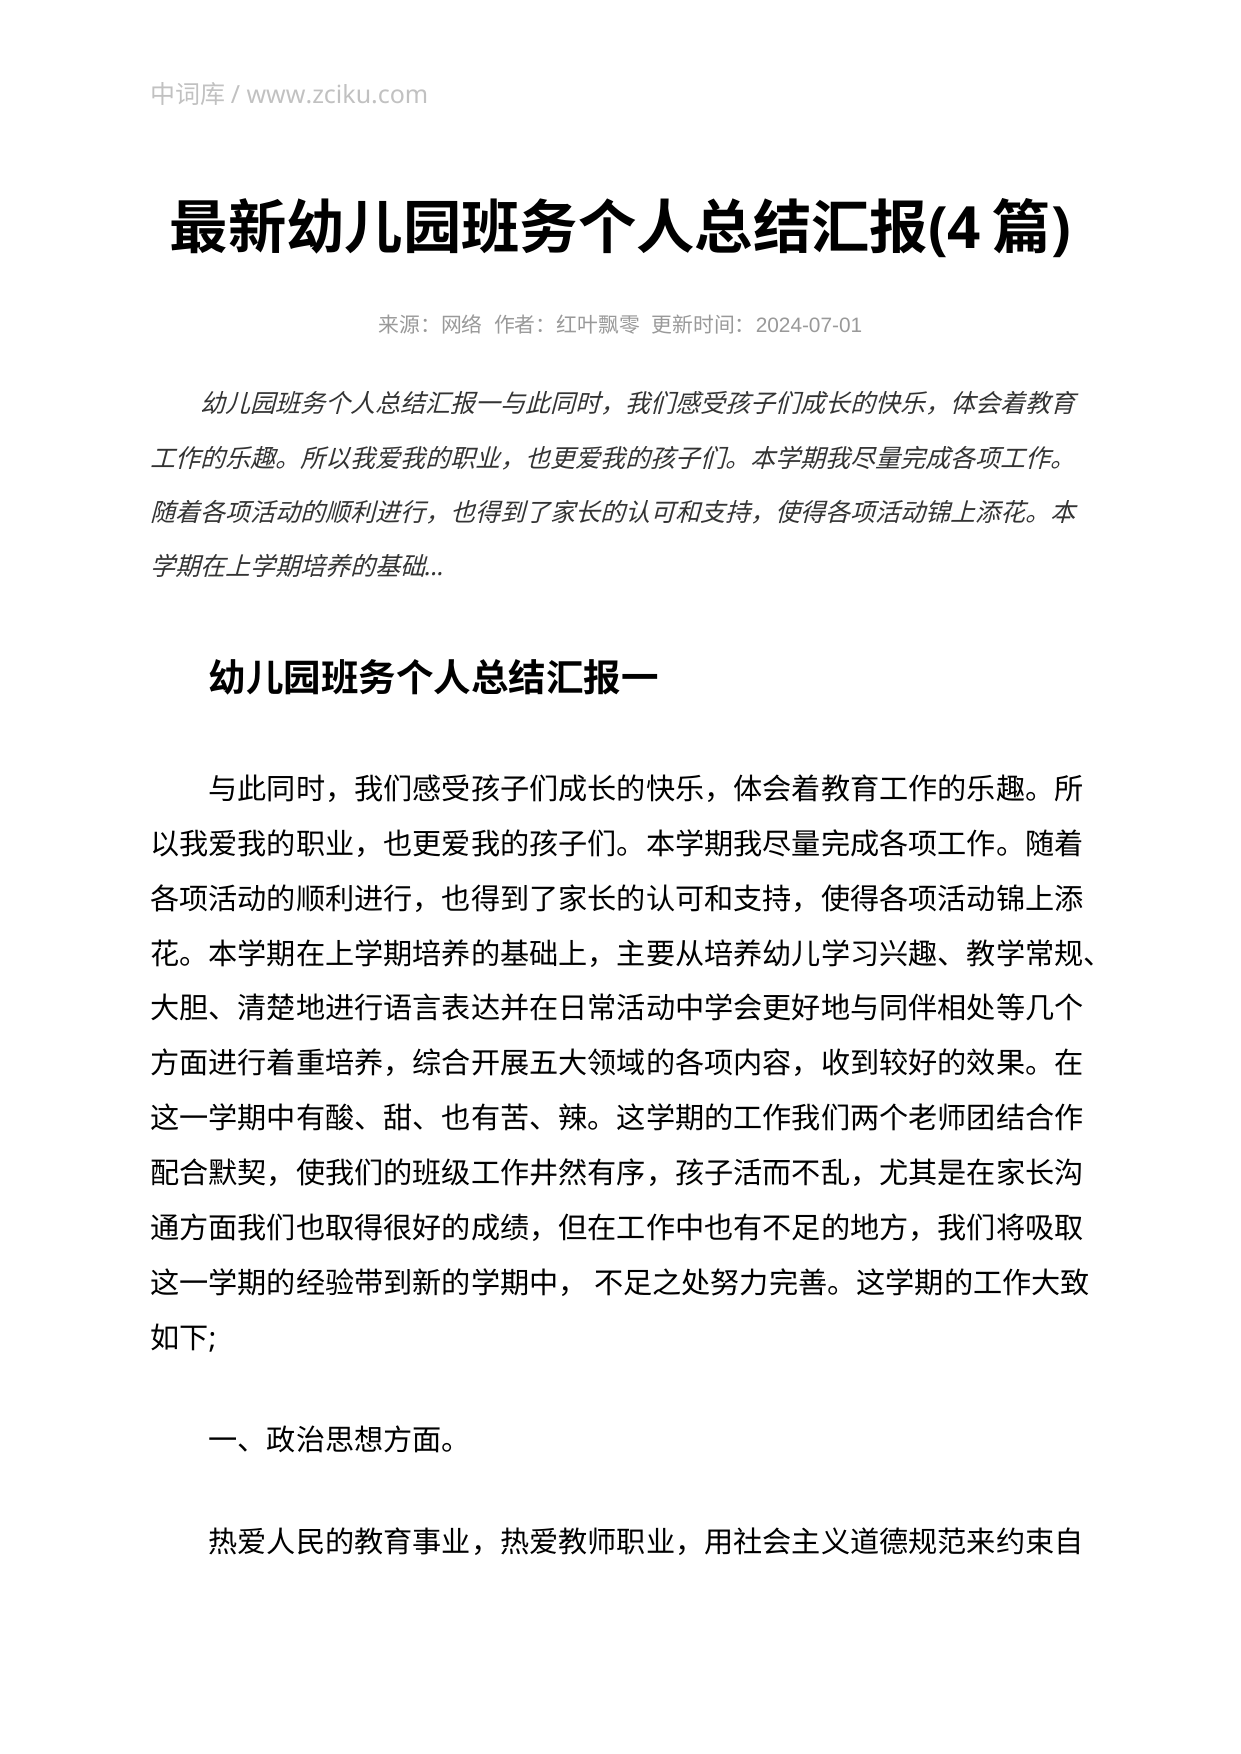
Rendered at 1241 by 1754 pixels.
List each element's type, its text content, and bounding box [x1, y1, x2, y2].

text 幼儿园班务个人总结汇报一 [150, 648, 1090, 702]
text 与此同时，我们感受孩子们成长的快乐，体会着教育工作的乐趣。所以我爱我的职业，也更爱我的孩子们。本学期我尽量完成各项工作。随着各项活动的顺利进行，也得到了家长的认可和支持，使得各项活动锦上添花。本学期在上学期培养的基础上，主要从培养幼儿学习兴趣、教学常规、大胆、清楚地进行语言表达并在日常活动中学会更好地与同伴相处等几个方面进行着重培养，综合开展五大领域的各项内容，收到较好的效果。在这一学期中有酸、甜、也有苦、辣。这学期的工作我们两个老师团结合作配合默契，使我们的班级工作井然有序，孩子活而不乱，尤其是在家长沟通方面我们也取得很好的成绩，但在工作中也有不足的地方，我们将吸取这一学期的经验带到新的学期中， 不足之处努力完善。这学期的工作大致如下; [150, 766, 1090, 1357]
text 幼儿园班务个人总结汇报一与此同时，我们感受孩子们成长的快乐，体会着教育工作的乐趣。所以我爱我的职业，也更爱我的孩子们。本学期我尽量完成各项工作。随着各项活动的顺利进行，也得到了家长的认可和支持，使得各项活动锦上添花。本学期在上学期培养的基础... [150, 384, 1090, 583]
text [150, 1518, 1090, 1561]
text 一、政治思想方面。 [150, 1416, 1090, 1459]
text 来源：网络 作者：红叶飘零 更新时间：2024-07-01 [150, 313, 1090, 337]
subtitle 最新幼儿园班务个人总结汇报(4篇) [150, 181, 1090, 266]
